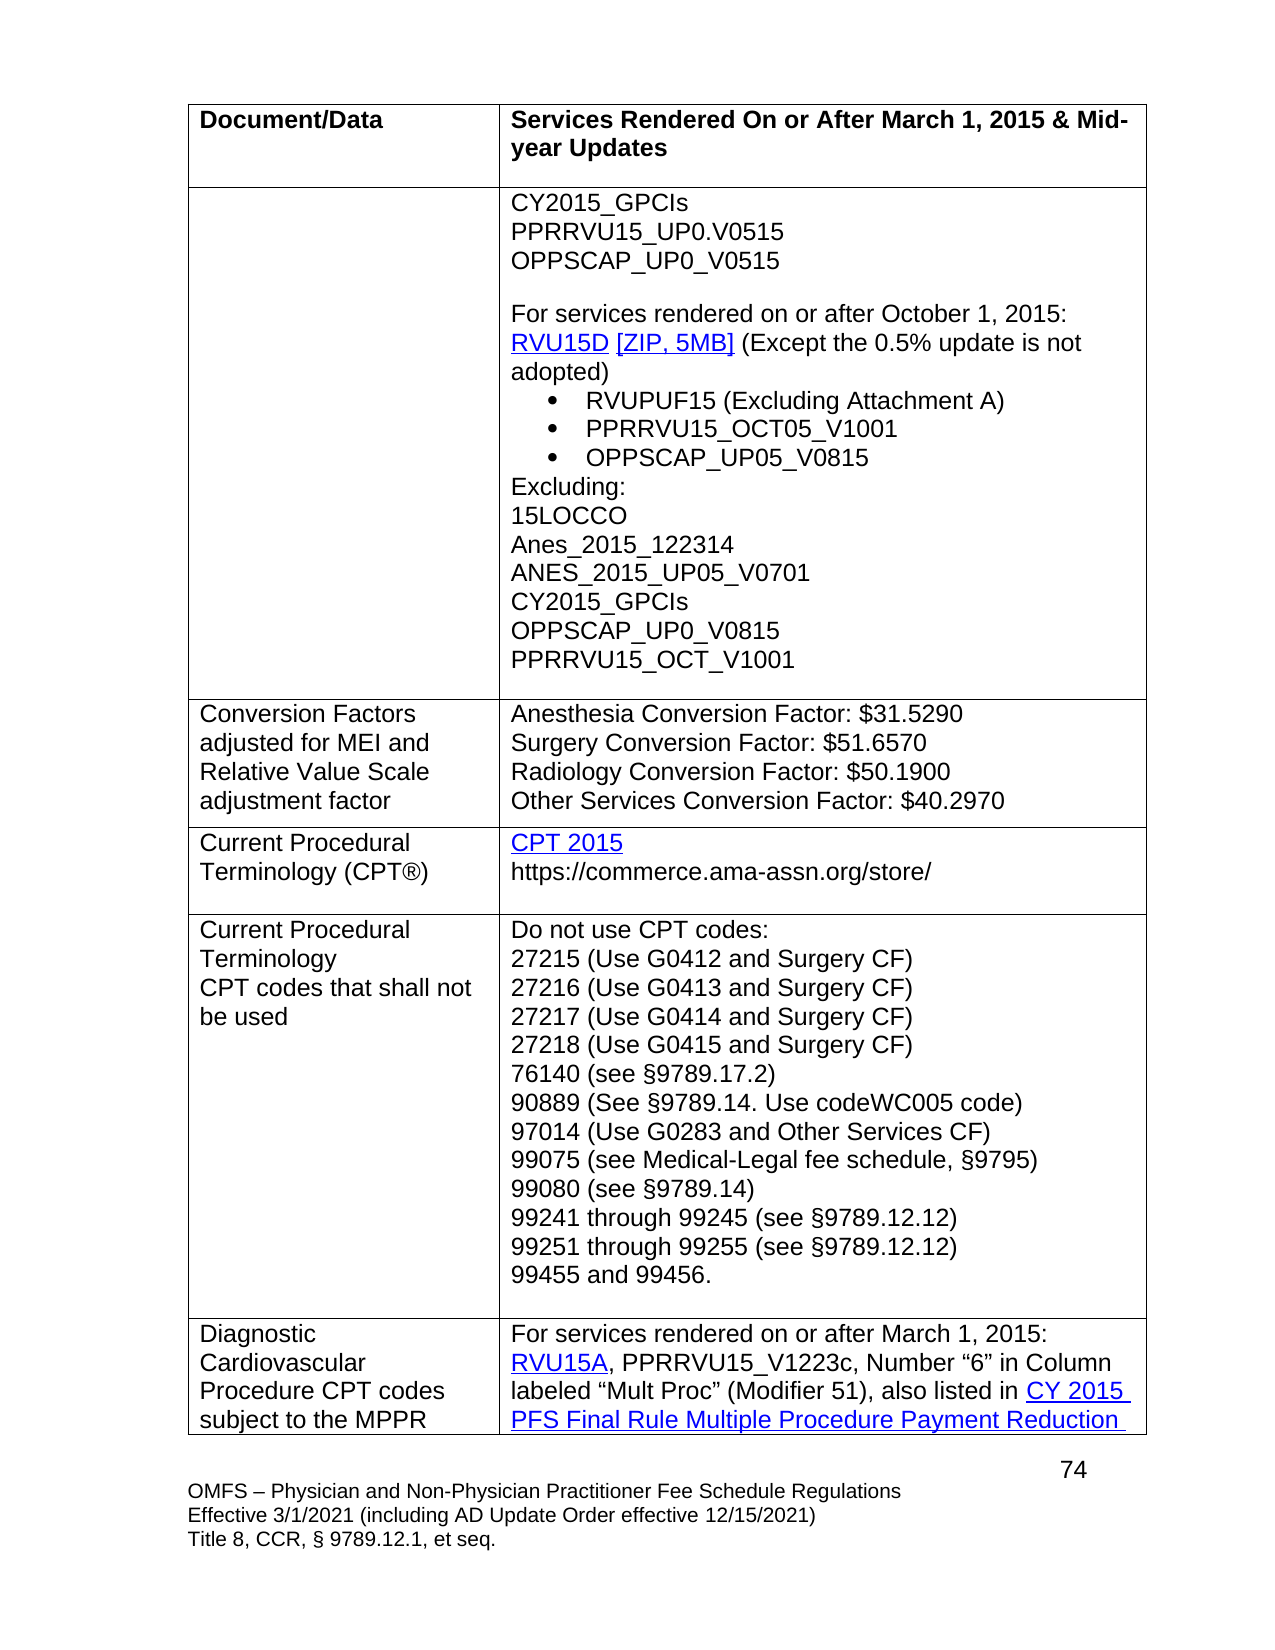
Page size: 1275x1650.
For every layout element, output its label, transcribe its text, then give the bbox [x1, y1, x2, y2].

table_cell Current Procedural Terminology CPT codes that shall not be used [189, 915, 499, 1318]
table_cell CPT 2015 https://commerce.ama-assn.org/store/ [500, 828, 1146, 914]
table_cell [189, 188, 499, 698]
table_header Services Rendered On or After March 1, 2015 & Mid-year Updates [500, 105, 1146, 187]
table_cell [189, 1319, 499, 1434]
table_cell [500, 188, 1146, 698]
table_cell Anesthesia Conversion Factor: $31.5290 Surgery Conversion Factor: $51.6570 Radiology Conversion Factor: $50.1900 Other Services Conversion Factor: $40.2970 [500, 700, 1146, 827]
table_header Document/Data [189, 105, 499, 187]
table_cell Conversion Factors adjusted for MEI and Relative Value Scale adjustment factor [189, 700, 499, 827]
table_cell Do not use CPT codes: 27215 (Use G0412 and Surgery CF) 27216 (Use G0413 and Surgery CF) 27217 (Use G0414 and Surgery CF) 27218 (Use G0415 and Surgery CF) 76140 (see §9789.17.2) 90889 (See §9789.14. Use codeWC005 code) 97014 (Use G0283 and Other Services CF) 99075 (see Medical-Legal fee schedule, §9795) 99080 (see §9789.14) 99241 through 99245 (see §9789.12.12) 99251 through 99255 (see §9789.12.12) 99455 and 99456. [500, 915, 1146, 1318]
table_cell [500, 1319, 1146, 1434]
table_cell Current Procedural Terminology (CPT®) [189, 828, 499, 914]
